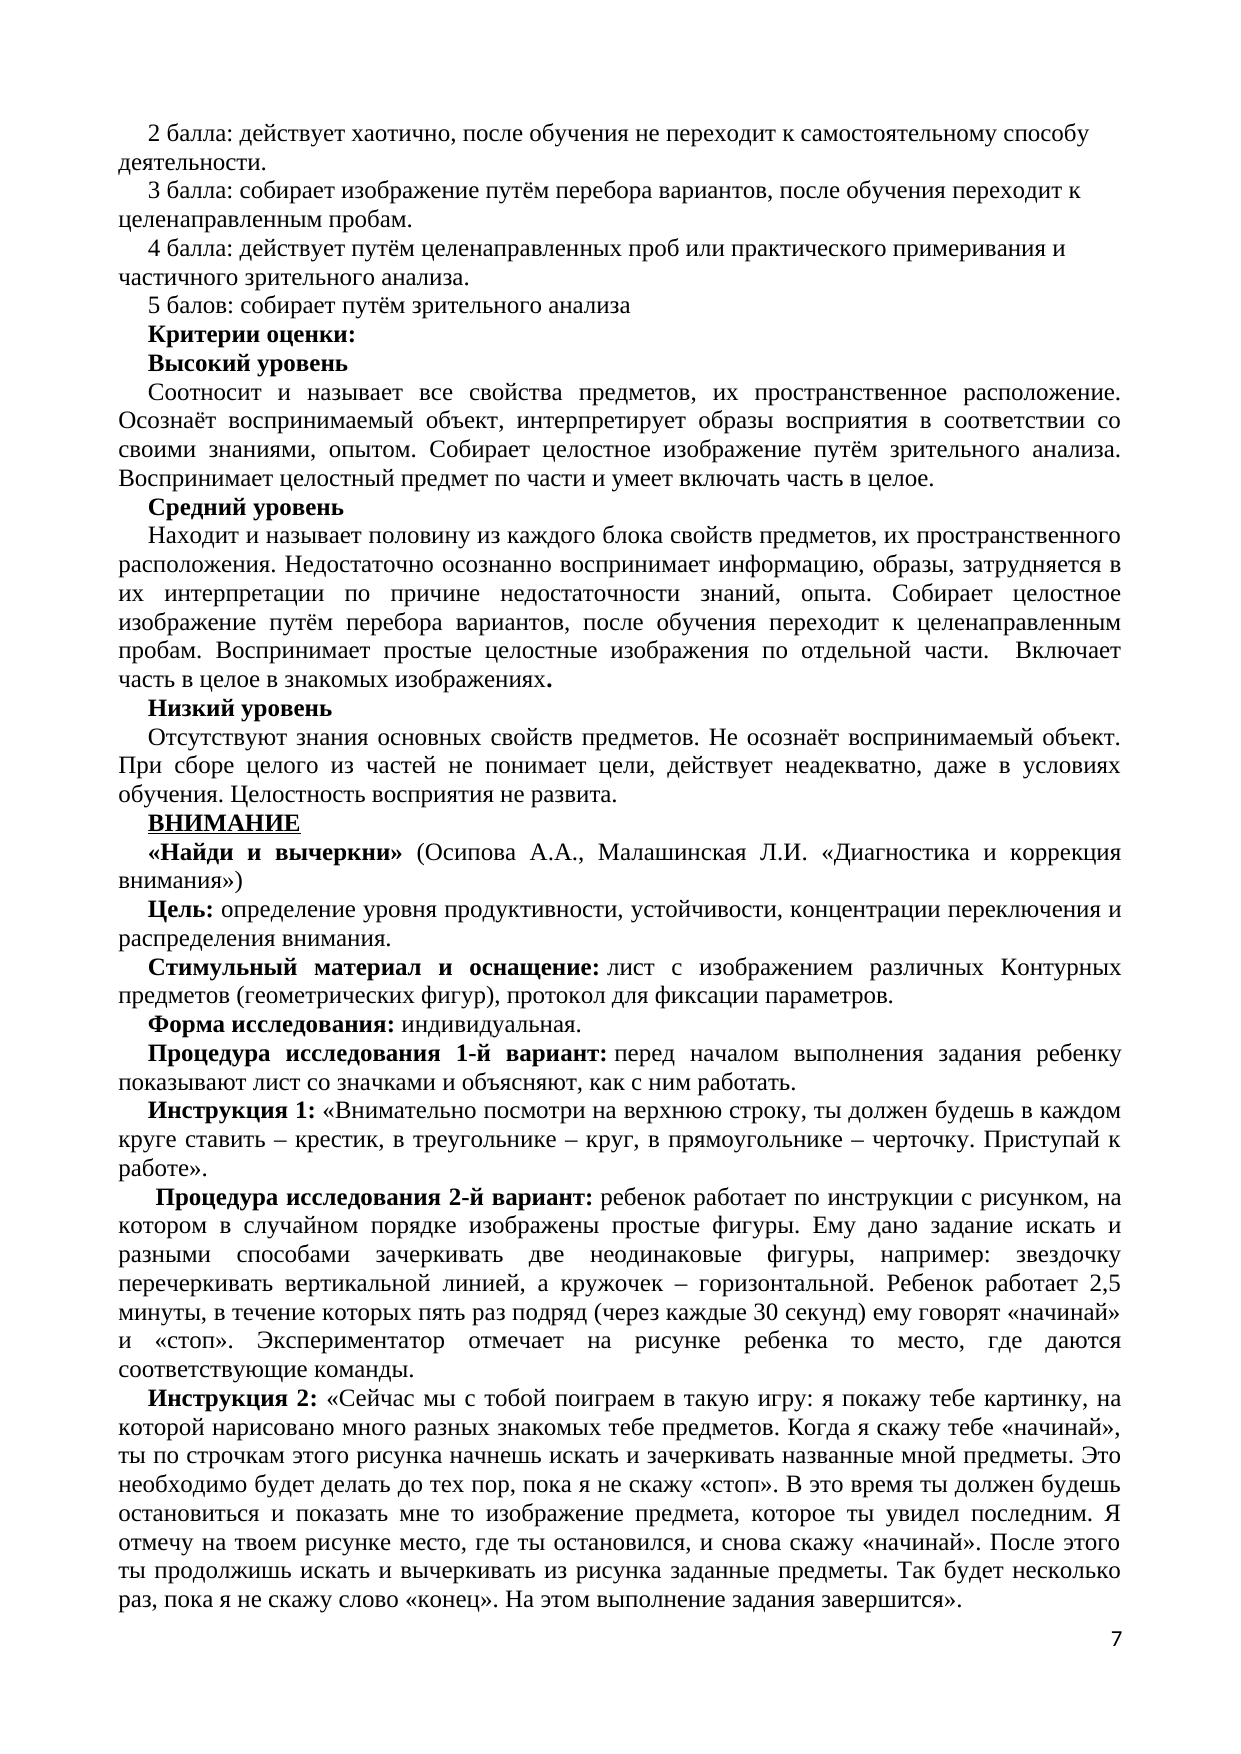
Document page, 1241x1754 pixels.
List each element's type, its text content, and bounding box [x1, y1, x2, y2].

text Находит и называет половину из каждого блока свойств предметов, их пространственного расположения. Недостаточно осознанно воспринимает информацию, образы, затрудняется в их интерпретации по причине недостаточности знаний, опыта. Собирает целостное изображение путём перебора вариантов, после обучения переходит к целенаправленным пробам. Воспринимает простые целостные изображения по отдельной части. Включает часть в целое в знакомых изображениях. [118, 521, 1122, 693]
text Процедура исследования 2-й вариант: ребенок работает по инструкции с рисунком, на котором в случайном порядке изображены простые фигуры. Ему дано задание искать и разными способами зачеркивать две неодинаковые фигуры, например: звездочку перечеркивать вертикальной линией, а кружочек – горизонтальной. Ребенок работает 2,5 минуты, в течение которых пять раз подряд (через каждые 30 секунд) ему говорят «начинай» и «стоп». Экспериментатор отмечает на рисунке ребенка то место, где даются соответствующие команды. [118, 1182, 1122, 1383]
text Соотносит и называет все свойства предметов, их пространственное расположение. Осознаёт воспринимаемый объект, интерпретирует образы восприятия в соответствии со своими знаниями, опытом. Собирает целостное изображение путём зрительного анализа. Воспринимает целостный предмет по части и умеет включать часть в целое. [118, 377, 1122, 492]
text 2 балла: действует хаотично, после обучения не переходит к самостоятельному способу деятельности. [118, 118, 1122, 176]
text Форма исследования: индивидуальная. [118, 1009, 1122, 1038]
text Инструкция 1: «Внимательно посмотри на верхнюю строку, ты должен будешь в каждом круге ставить – крестик, в треугольнике – круг, в прямоугольнике – черточку. Приступай к работе». [118, 1096, 1122, 1182]
text Высокий уровень [118, 348, 1122, 377]
text Критерии оценки: [118, 319, 1122, 348]
text «Найди и вычеркни» (Осипова А.А., Малашинская Л.И. «Диагностика и коррекция внимания») [118, 837, 1122, 894]
text Низкий уровень [118, 693, 1122, 722]
text Средний уровень [118, 492, 1122, 521]
text Отсутствуют знания основных свойств предметов. Не осознаёт воспринимаемый объект. При сборе целого из частей не понимает цели, действует неадекватно, даже в условиях обучения. Целостность восприятия не развита. [118, 722, 1122, 808]
text ВНИМАНИЕ [118, 808, 1122, 837]
text Процедура исследования 1-й вариант: перед началом выполнения задания ребенку показывают лист со значками и объясняют, как с ним работать. [118, 1038, 1122, 1096]
text 5 балов: собирает путём зрительного анализа [118, 291, 1122, 319]
text Инструкция 2: «Сейчас мы с тобой поиграем в такую игру: я покажу тебе картинку, на которой нарисовано много разных знакомых тебе предметов. Когда я скажу тебе «начинай», ты по строчкам этого рисунка начнешь искать и зачеркивать названные мной предметы. Это необходимо будет делать до тех пор, пока я не скажу «стоп». В это время ты должен будешь остановиться и показать мне то изображение предмета, которое ты увидел последним. Я отмечу на твоем рисунке место, где ты остановился, и снова скажу «начинай». После этого ты продолжишь искать и вычеркивать из рисунка заданные предметы. Так будет несколько раз, пока я не скажу слово «конец». На этом выполнение задания завершится». [118, 1383, 1122, 1613]
text Стимульный материал и оснащение: лист с изображением различных Контурных предметов (геометрических фигур), протокол для фиксации параметров. [118, 952, 1122, 1009]
text 4 балла: действует путём целенаправленных проб или практического примеривания и частичного зрительного анализа. [118, 233, 1122, 291]
text 3 балла: собирает изображение путём перебора вариантов, после обучения переходит к целенаправленным пробам. [118, 176, 1122, 233]
text Цель: определение уровня продуктивности, устойчивости, концентрации переключения и распределения внимания. [118, 894, 1122, 952]
